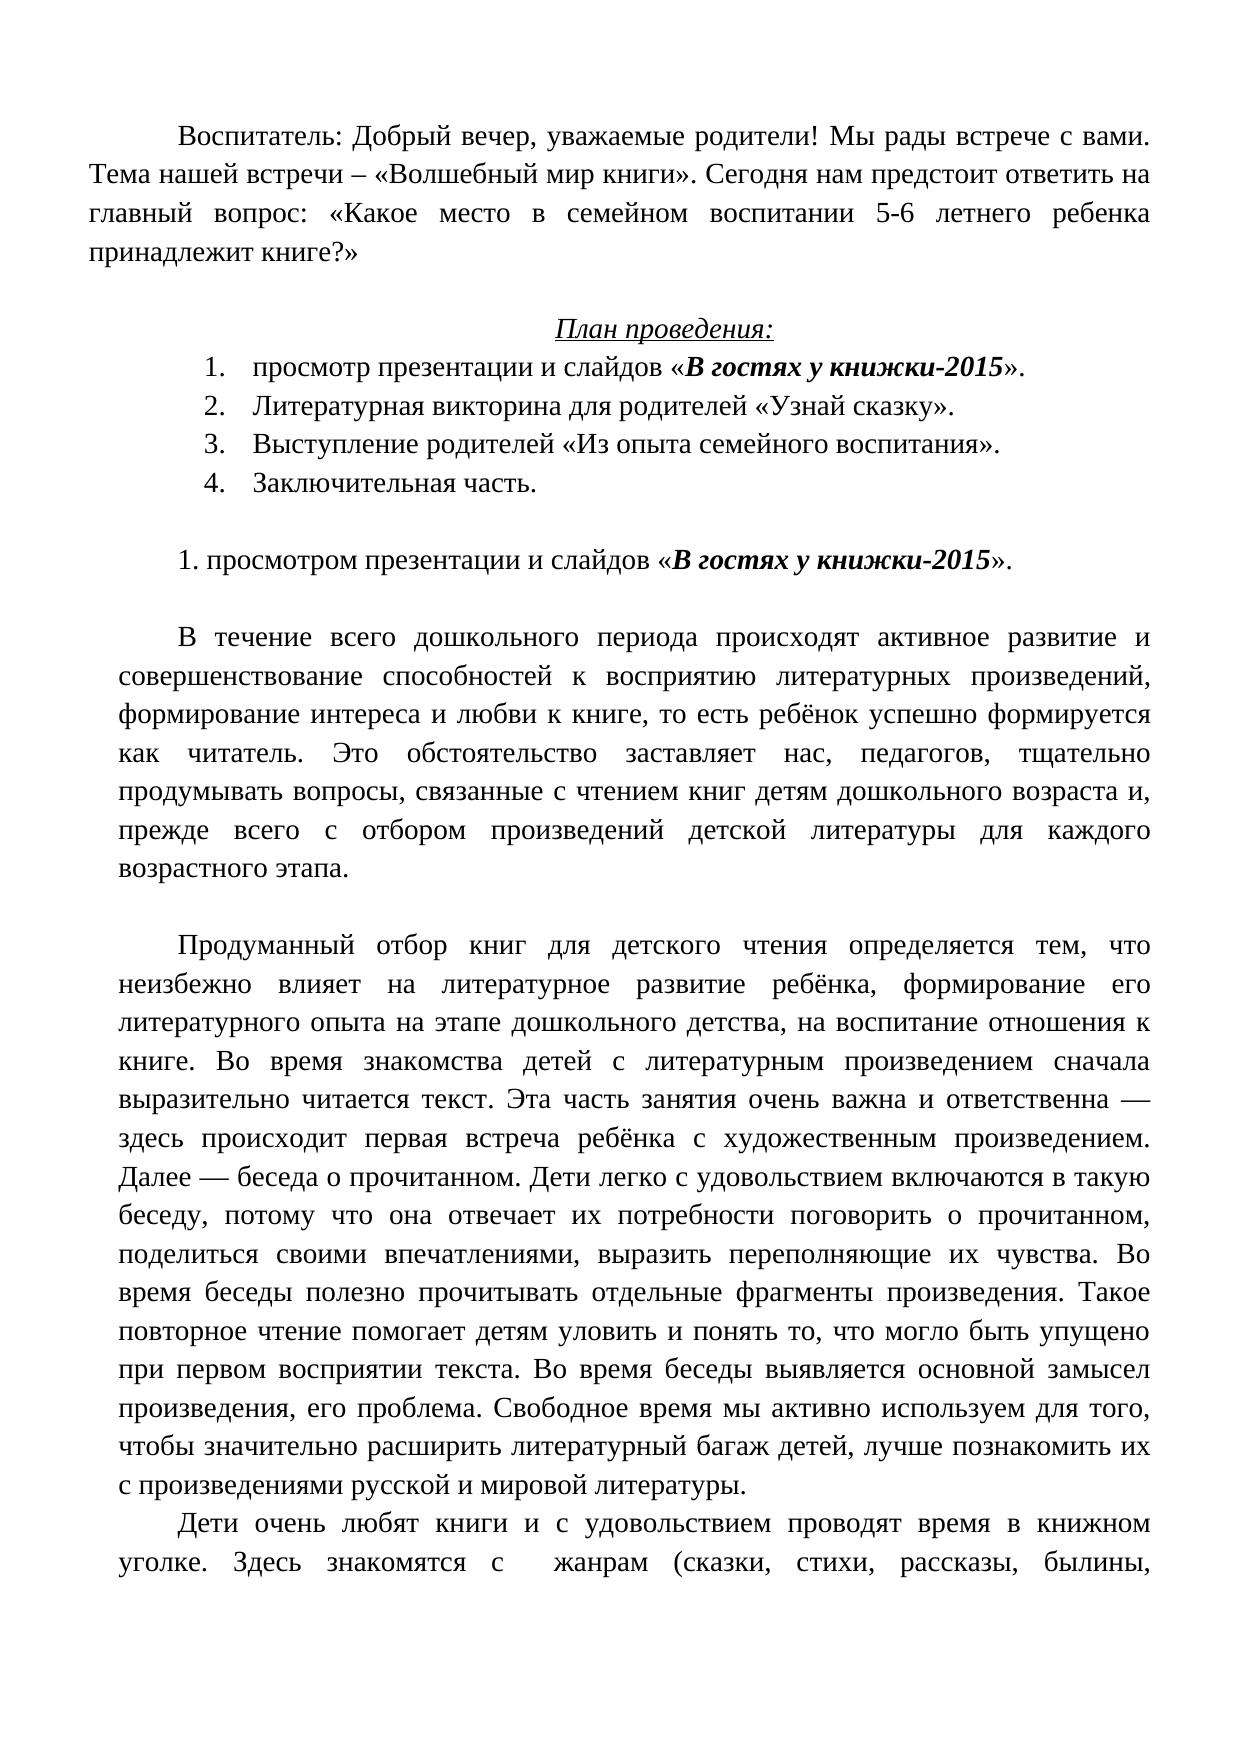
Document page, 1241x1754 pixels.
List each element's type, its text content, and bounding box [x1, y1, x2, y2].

text Воспитатель: Добрый вечер, уважаемые родители! Мы рады встрече с вами. Тема нашей встречи – «Волшебный мир книги». Сегодня нам предстоит ответить на главный вопрос: «Какое место в семейном воспитании 5-6 летнего ребенка принадлежит книге?» [88, 118, 1152, 267]
list Заключительная часть. [215, 465, 1152, 498]
text 1. просмотром презентации и слайдов «В гостях у книжки-2015». [177, 542, 1152, 576]
text План проведения: [88, 311, 1152, 344]
list Литературная викторина для родителей «Узнай сказку». [215, 388, 1152, 421]
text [118, 1506, 1152, 1578]
list Выступление родителей «Из опыта семейного воспитания». [215, 426, 1152, 460]
text В течение всего дошкольного периода происходят активное развитие и совершенствование способностей к восприятию литературных произведений, формирование интереса и любви к книге, то есть ребёнок успешно формируется как читатель. Это обстоятельство заставляет нас, педагогов, тщательно продумывать вопросы, связанные с чтением книг детям дошкольного возраста и, прежде всего с отбором произведений детской литературы для каждого возрастного этапа. [118, 619, 1152, 884]
text Продуманный отбор книг для детского чтения определяется тем, что неизбежно влияет на литературное развитие ребёнка, формирование его литературного опыта на этапе дошкольного детства, на воспитание отношения к книге. Во время знакомства детей с литературным произведением сначала выразительно читается текст. Эта часть занятия очень важна и ответственна — здесь происходит первая встреча ребёнка с художественным произведением. Далее — беседа о прочитанном. Дети легко с удовольствием включаются в такую беседу, потому что она отвечает их потребности поговорить о прочитанном, поделиться своими впечатлениями, выразить переполняющие их чувства. Во время беседы полезно прочитывать отдельные фрагменты произведения. Такое повторное чтение помогает детям уловить и понять то, что могло быть упущено при первом восприятии текста. Во время беседы выявляется основной замысел произведения, его проблема. Свободное время мы активно используем для того, чтобы значительно расширить литературный багаж детей, лучше познакомить их с произведениями русской и мировой литературы. [118, 927, 1152, 1501]
list просмотр презентации и слайдов «В гостях у книжки-2015». [215, 349, 1152, 383]
